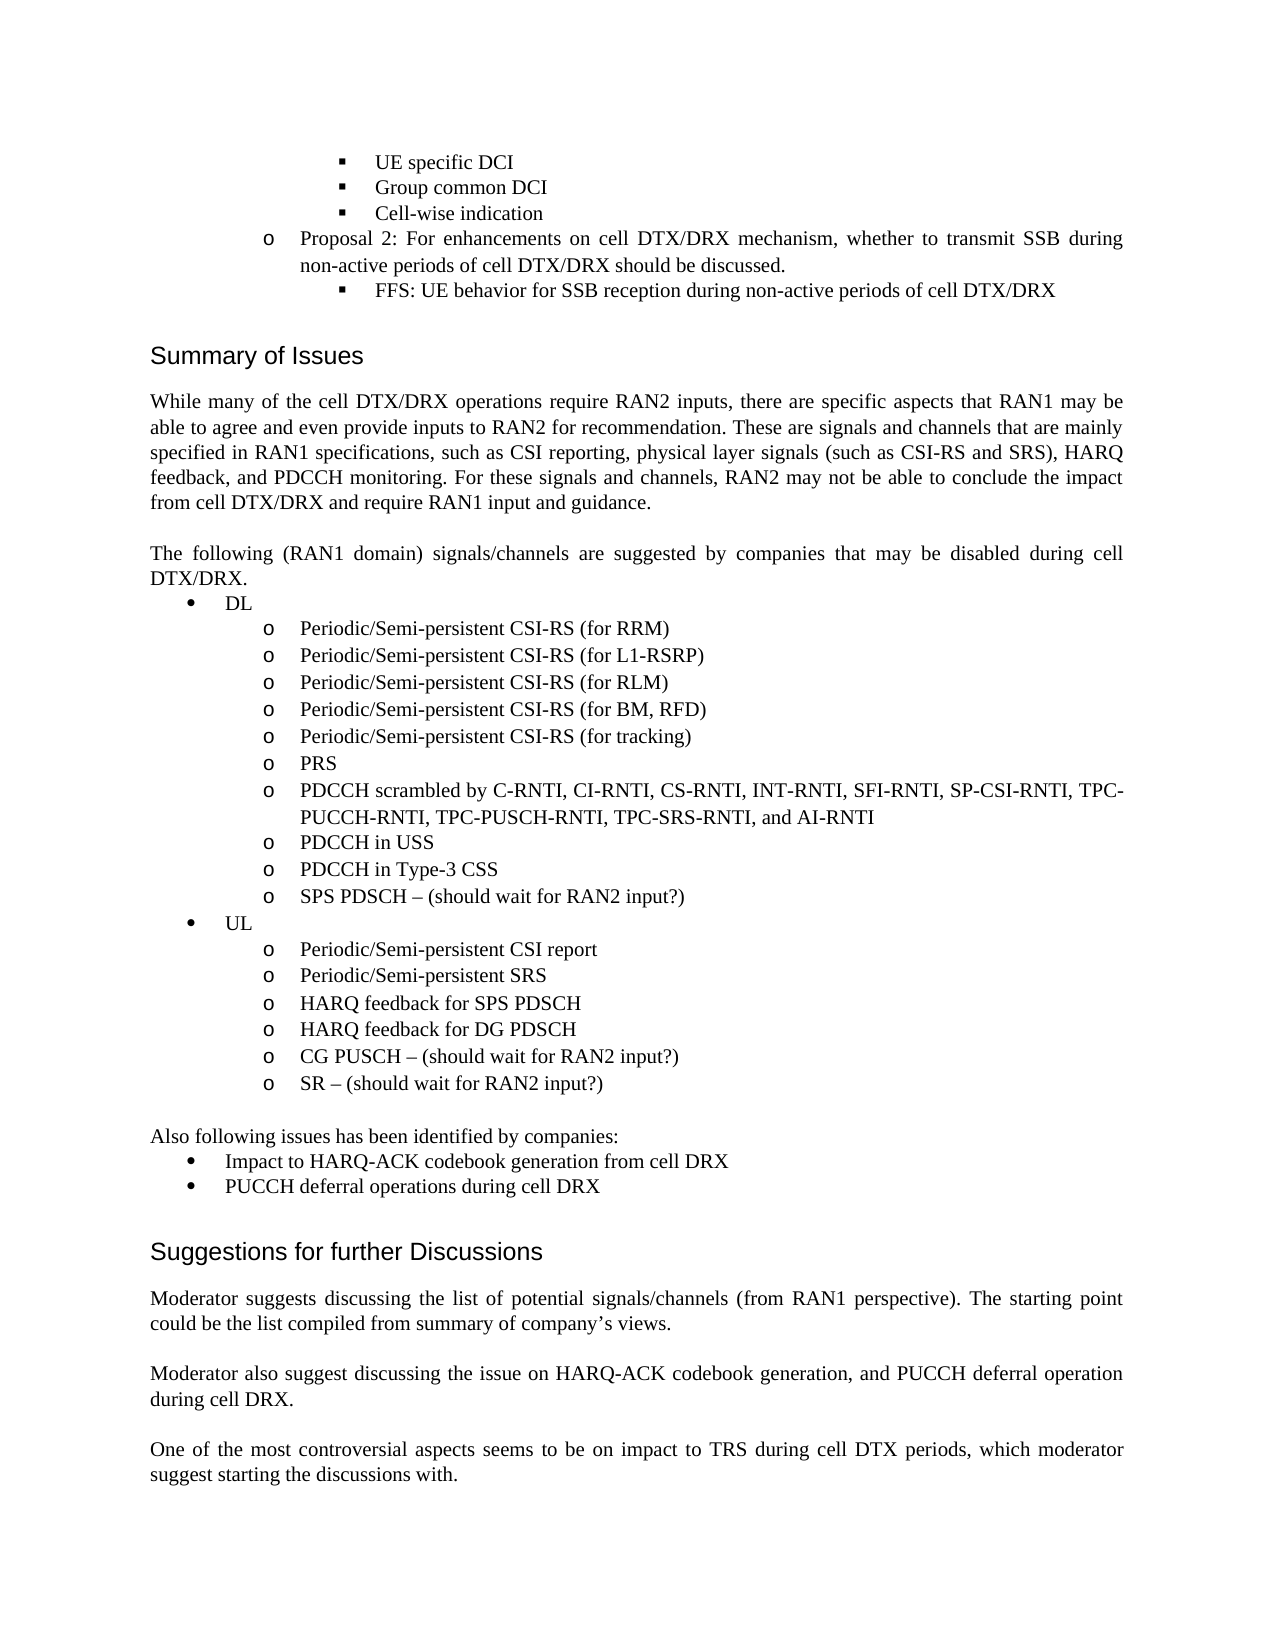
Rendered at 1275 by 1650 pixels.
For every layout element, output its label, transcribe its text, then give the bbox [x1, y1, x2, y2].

list UE specific DCI [337, 150, 1125, 174]
list Impact to HARQ-ACK codebook generation from cell DRX [187, 1149, 1125, 1173]
list Periodic/Semi-persistent CSI-RS (for L1-RSRP) [262, 643, 1125, 669]
list FFS: UE behavior for SSB reception during non-active periods of cell DTX/DRX [337, 278, 1125, 302]
text While many of the cell DTX/DRX operations require RAN2 inputs, there are specific aspects that RAN1 may be able to agree and even provide inputs to RAN2 for recommendation. These are signals and channels that are mainly specified in RAN1 specifications, such as CSI reporting, physical layer signals (such as CSI-RS and SRS), HARQ feedback, and PDCCH monitoring. For these signals and channels, RAN2 may not be able to conclude the impact from cell DTX/DRX and require RAN1 input and guidance. [150, 389, 1125, 514]
list SPS PDSCH – (should wait for RAN2 input?) [262, 884, 1125, 910]
list Periodic/Semi-persistent CSI-RS (for RLM) [262, 670, 1125, 696]
list HARQ feedback for DG PDSCH [262, 1017, 1125, 1043]
list HARQ feedback for SPS PDSCH [262, 990, 1125, 1016]
text Moderator suggests discussing the list of potential signals/channels (from RAN1 perspective). The starting point could be the list compiled from summary of company’s views. [150, 1286, 1125, 1335]
list SR – (should wait for RAN2 input?) [262, 1071, 1125, 1097]
list PRS [262, 751, 1125, 777]
list PDCCH scrambled by C-RNTI, CI-RNTI, CS-RNTI, INT-RNTI, SFI-RNTI, SP-CSI-RNTI, TPC-PUCCH-RNTI, TPC-PUSCH-RNTI, TPC-SRS-RNTI, and AI-RNTI [262, 778, 1125, 829]
list Periodic/Semi-persistent CSI-RS (for tracking) [262, 724, 1125, 750]
text One of the most controversial aspects seems to be on impact to TRS during cell DTX periods, which moderator suggest starting the discussions with. [150, 1437, 1125, 1486]
subtitle Suggestions for further Discussions [150, 1237, 1125, 1266]
subtitle Summary of Issues [150, 341, 1125, 369]
list Proposal 2: For enhancements on cell DTX/DRX mechanism, whether to transmit SSB during non-active periods of cell DTX/DRX should be discussed. [262, 226, 1125, 277]
list Periodic/Semi-persistent CSI report [262, 936, 1125, 962]
list Periodic/Semi-persistent CSI-RS (for BM, RFD) [262, 697, 1125, 723]
list CG PUSCH – (should wait for RAN2 input?) [262, 1044, 1125, 1070]
list Periodic/Semi-persistent CSI-RS (for RRM) [262, 616, 1125, 642]
list Periodic/Semi-persistent SRS [262, 963, 1125, 989]
list PUCCH deferral operations during cell DRX [187, 1174, 1125, 1198]
list PDCCH in USS [262, 830, 1125, 856]
text The following (RAN1 domain) signals/channels are suggested by companies that may be disabled during cell DTX/DRX. [150, 541, 1125, 590]
list DL [187, 591, 1125, 615]
list Group common DCI [337, 175, 1125, 199]
list Cell-wise indication [337, 200, 1125, 224]
list PDCCH in Type-3 CSS [262, 857, 1125, 883]
list UL [187, 911, 1125, 935]
text Moderator also suggest discussing the issue on HARQ-ACK codebook generation, and PUCCH deferral operation during cell DRX. [150, 1361, 1125, 1411]
text Also following issues has been identified by companies: [150, 1123, 1125, 1148]
